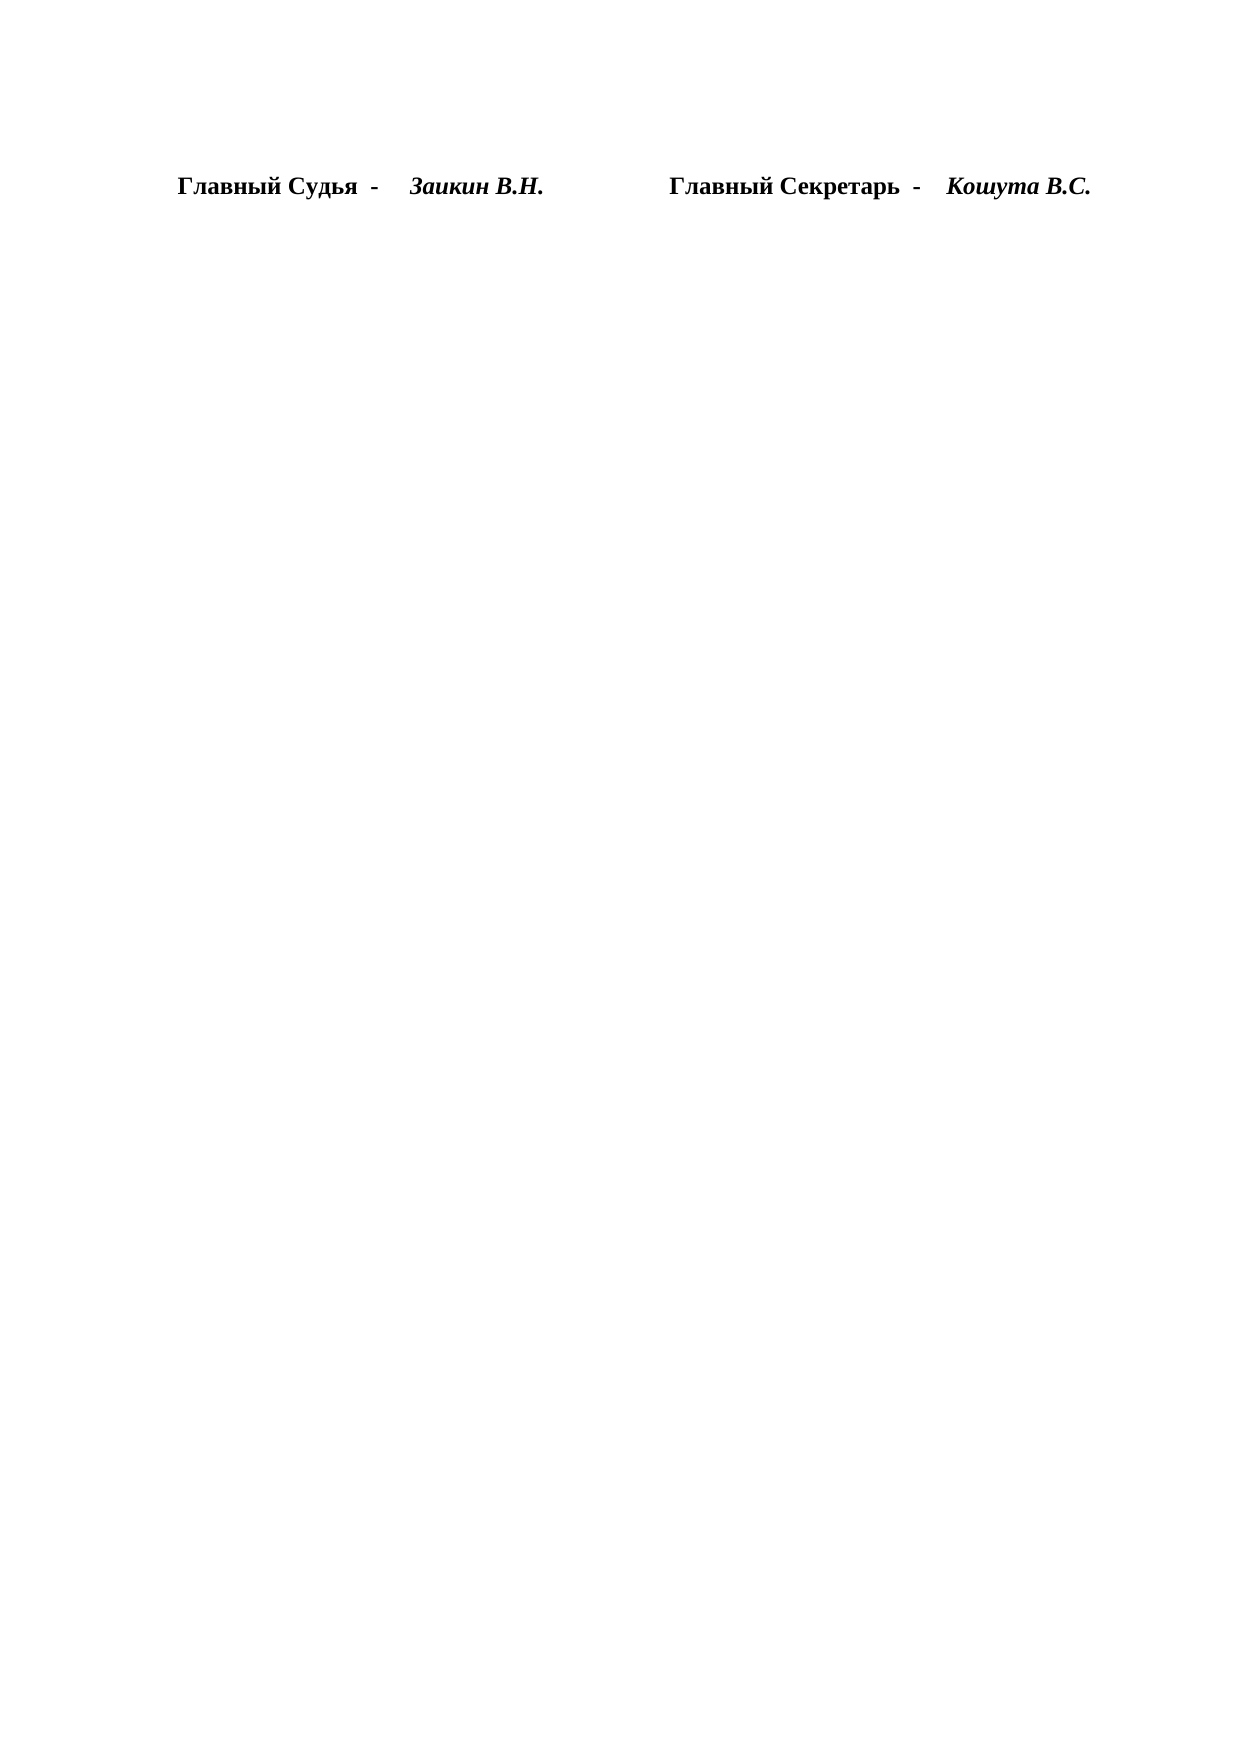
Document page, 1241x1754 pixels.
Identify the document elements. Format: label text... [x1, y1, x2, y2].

text Главный Судья - Заикин В.Н. Главный Секретарь - Кошута В.С. [177, 171, 1152, 200]
